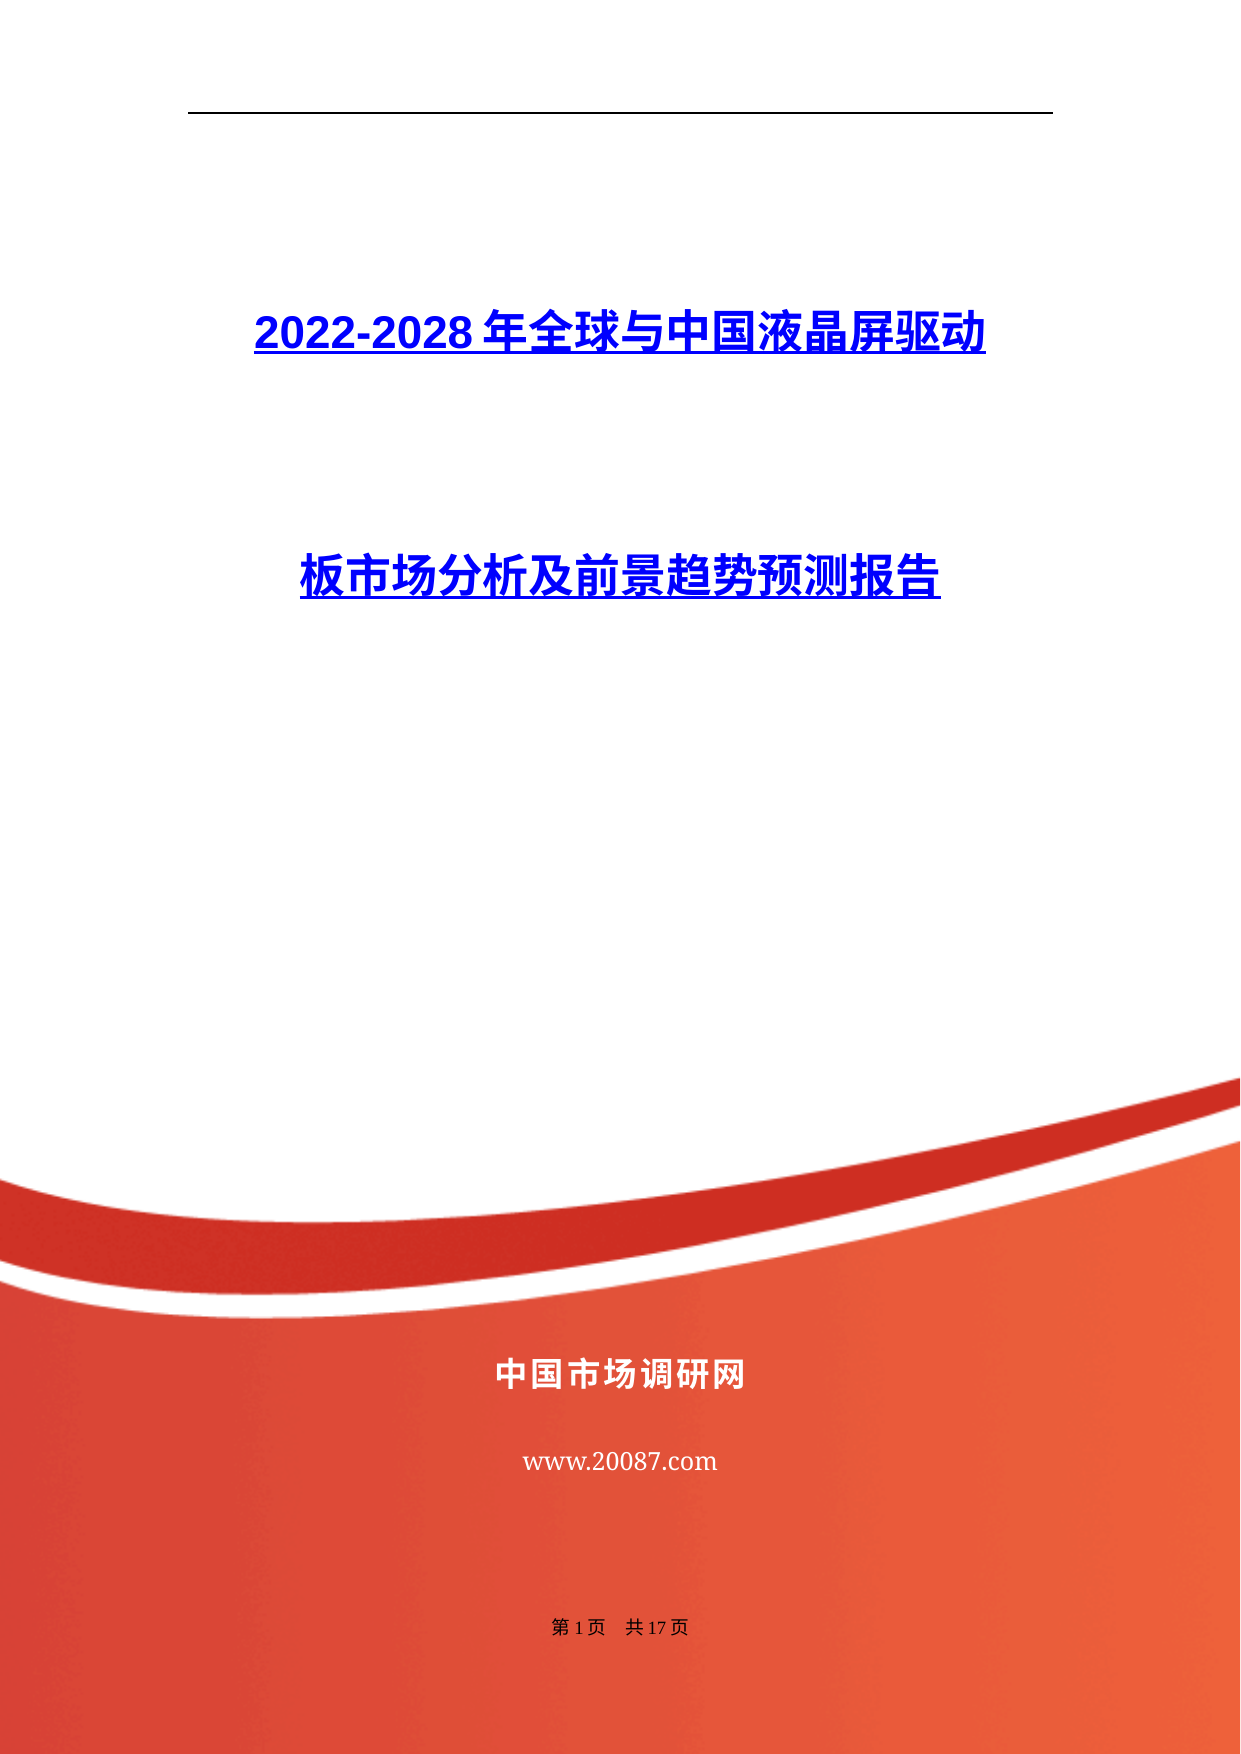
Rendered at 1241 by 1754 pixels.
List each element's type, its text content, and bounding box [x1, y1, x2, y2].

picture [0, 1006, 1241, 1754]
subtitle 中国市场调研网 [187, 1339, 1053, 1404]
table_header 2022-2028年全球与中国液晶屏驱动板市场分析及前景趋势预测报告 [188, 207, 1053, 773]
text www.20087.com [187, 1428, 1053, 1493]
